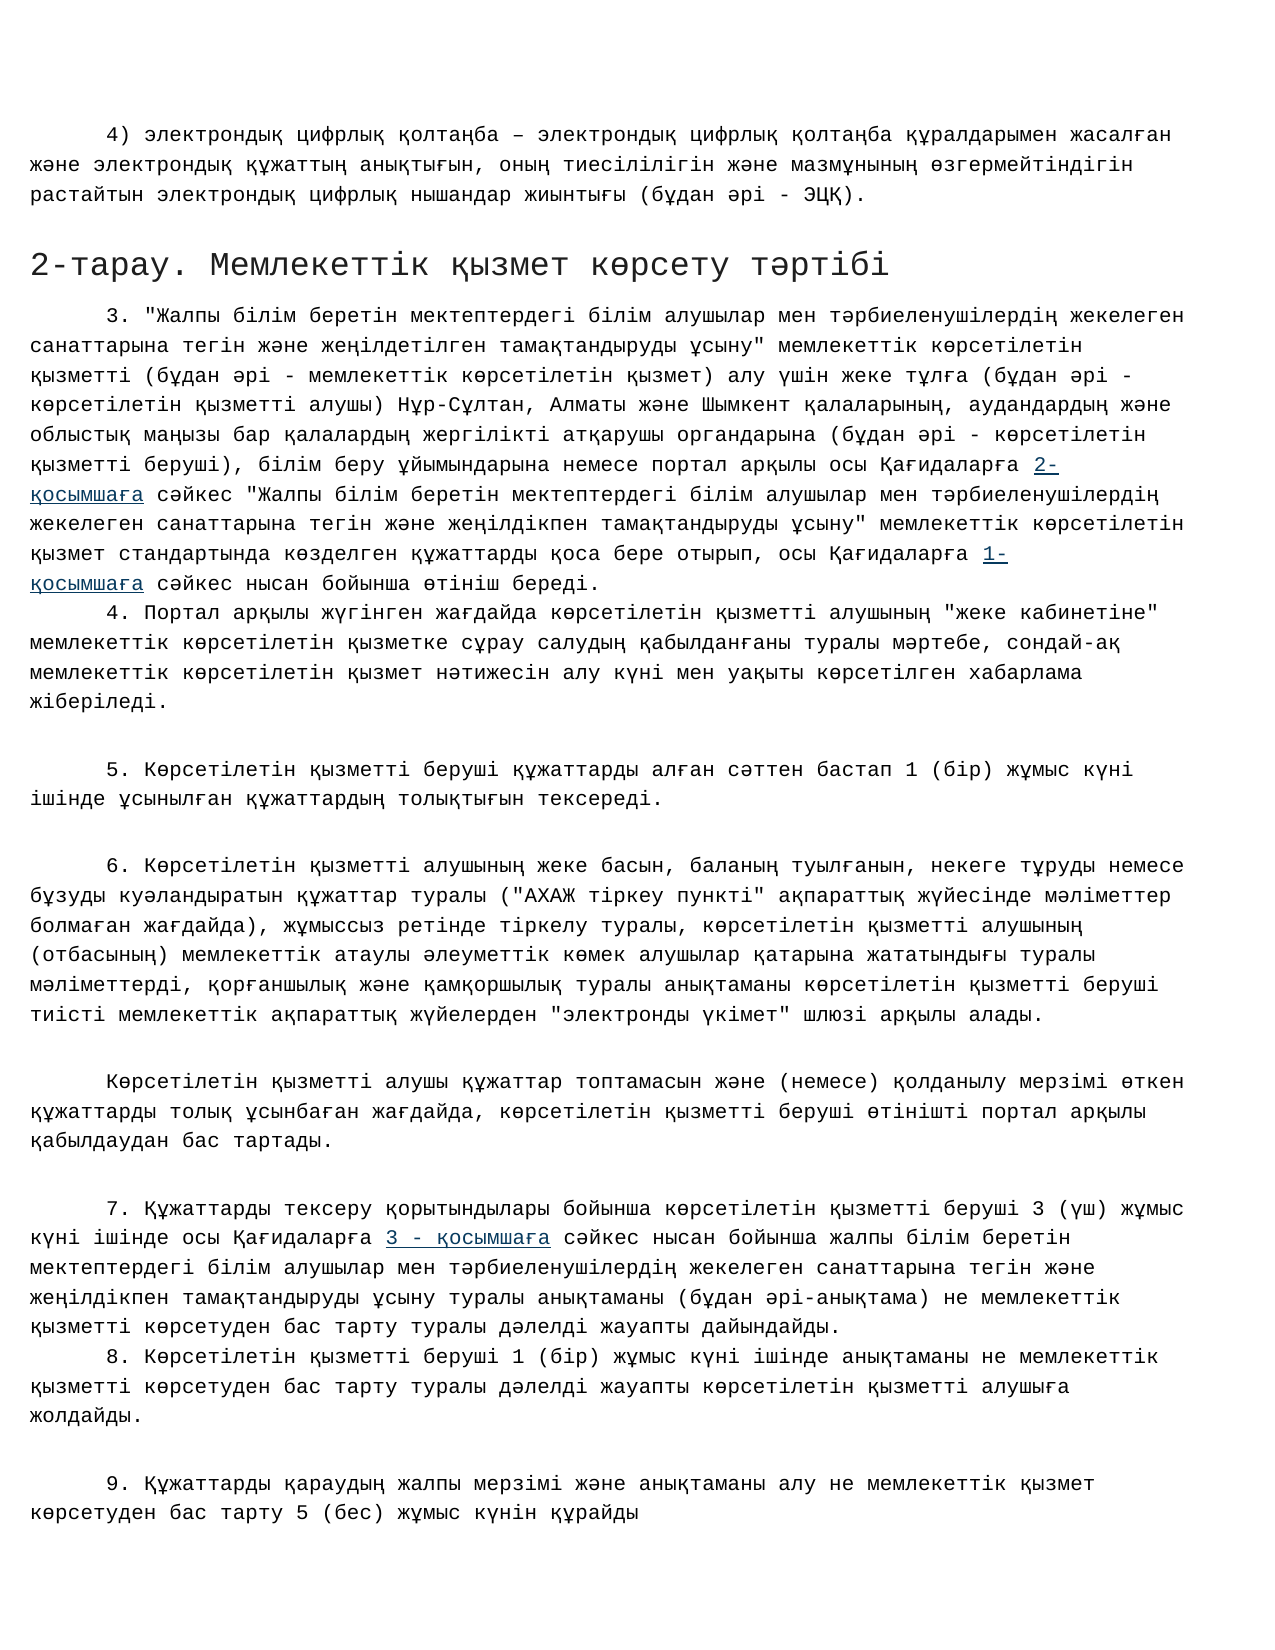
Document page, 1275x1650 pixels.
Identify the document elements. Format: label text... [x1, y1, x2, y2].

text 5. Көрсетілетін қызметті беруші құжаттарды алған сәттен бастап 1 (бір) жұмыс күні ішінде ұсынылған құжаттардың толықтығын тексереді. [29, 752, 1186, 812]
text 7. Құжаттарды тексеру қорытындылары бойынша көрсетілетін қызметті беруші 3 (үш) жұмыс күні ішінде осы Қағидаларға 3 - қосымшаға сәйкес нысан бойынша жалпы білім беретін мектептердегі білім алушылар мен тәрбиеленушілердің жекелеген санаттарына тегін және жеңілдікпен тамақтандыруды ұсыну туралы анықтаманы (бұдан әрі-анықтама) не мемлекеттік қызметті көрсетуден бас тарту туралы дәлелді жауапты дайындайды. [29, 1192, 1186, 1340]
text 3. "Жалпы білім беретін мектептердегі білім алушылар мен тәрбиеленушілердің жекелеген санаттарына тегін және жеңілдетілген тамақтандыруды ұсыну" мемлекеттік көрсетілетін қызметті (бұдан әрі - мемлекеттік көрсетілетін қызмет) алу үшін жеке тұлға (бұдан әрі - көрсетілетін қызметті алушы) Нұр-Сұлтан, Алматы және Шымкент қалаларының, аудандардың және облыстық маңызы бар қалалардың жергілікті атқарушы органдарына (бұдан әрі - көрсетілетін қызметті беруші), білім беру ұйымындарына немесе портал арқылы осы Қағидаларға 2-қосымшаға сәйкес "Жалпы білім беретін мектептердегі білім алушылар мен тәрбиеленушілердің жекелеген санаттарына тегін және жеңілдікпен тамақтандыруды ұсыну" мемлекеттік көрсетілетін қызмет стандартында көзделген құжаттарды қоса бере отырып, осы Қағидаларға 1-қосымшаға сәйкес нысан бойынша өтініш береді. [29, 299, 1186, 596]
text 9. Құжаттарды қараудың жалпы мерзімі және анықтаманы алу не мемлекеттік қызмет көрсетуден бас тарту 5 (бес) жұмыс күнін құрайды [29, 1467, 1186, 1526]
text 8. Көрсетілетін қызметті беруші 1 (бір) жұмыс күні ішінде анықтаманы не мемлекеттік қызметті көрсетуден бас тарту туралы дәлелді жауапты көрсетілетін қызметті алушыға жолдайды. [29, 1340, 1186, 1429]
text Көрсетілетін қызметті алушы құжаттар топтамасын және (немесе) қолданылу мерзімі өткен құжаттарды толық ұсынбаған жағдайда, көрсетілетін қызметті беруші өтінішті портал арқылы қабылдаудан бас тартады. [29, 1065, 1186, 1154]
text 4. Портал арқылы жүгінген жағдайда көрсетілетін қызметті алушының "жеке кабинетіне" мемлекеттік көрсетілетін қызметке сұрау салудың қабылданғаны туралы мәртебе, сондай-ақ мемлекеттік көрсетілетін қызмет нәтижесін алу күні мен уақыты көрсетілген хабарлама жіберіледі. [29, 596, 1186, 715]
text 4) электрондық цифрлық қолтаңба – электрондық цифрлық қолтаңба құралдарымен жасалған және электрондық құжаттың анықтығын, оның тиесілілігін және мазмұнының өзгермейтіндігін растайтын электрондық цифрлық нышандар жиынтығы (бұдан әрі - ЭЦҚ). [29, 118, 1186, 207]
text 6. Көрсетілетін қызметті алушының жеке басын, баланың туылғанын, некеге тұруды немесе бұзуды куәландыратын құжаттар туралы ("АХАЖ тіркеу пункті" ақпараттық жүйесінде мәліметтер болмаған жағдайда), жұмыссыз ретінде тіркелу туралы, көрсетілетін қызметті алушының (отбасының) мемлекеттік атаулы әлеуметтік көмек алушылар қатарына жататындығы туралы мәліметтерді, қорғаншылық және қамқоршылық туралы анықтаманы көрсетілетін қызметті беруші тиісті мемлекеттік ақпараттық жүйелерден "электронды үкімет" шлюзі арқылы алады. [29, 849, 1186, 1027]
text 2-тарау. Мемлекеттік қызмет көрсету тәртібі [29, 245, 1186, 285]
